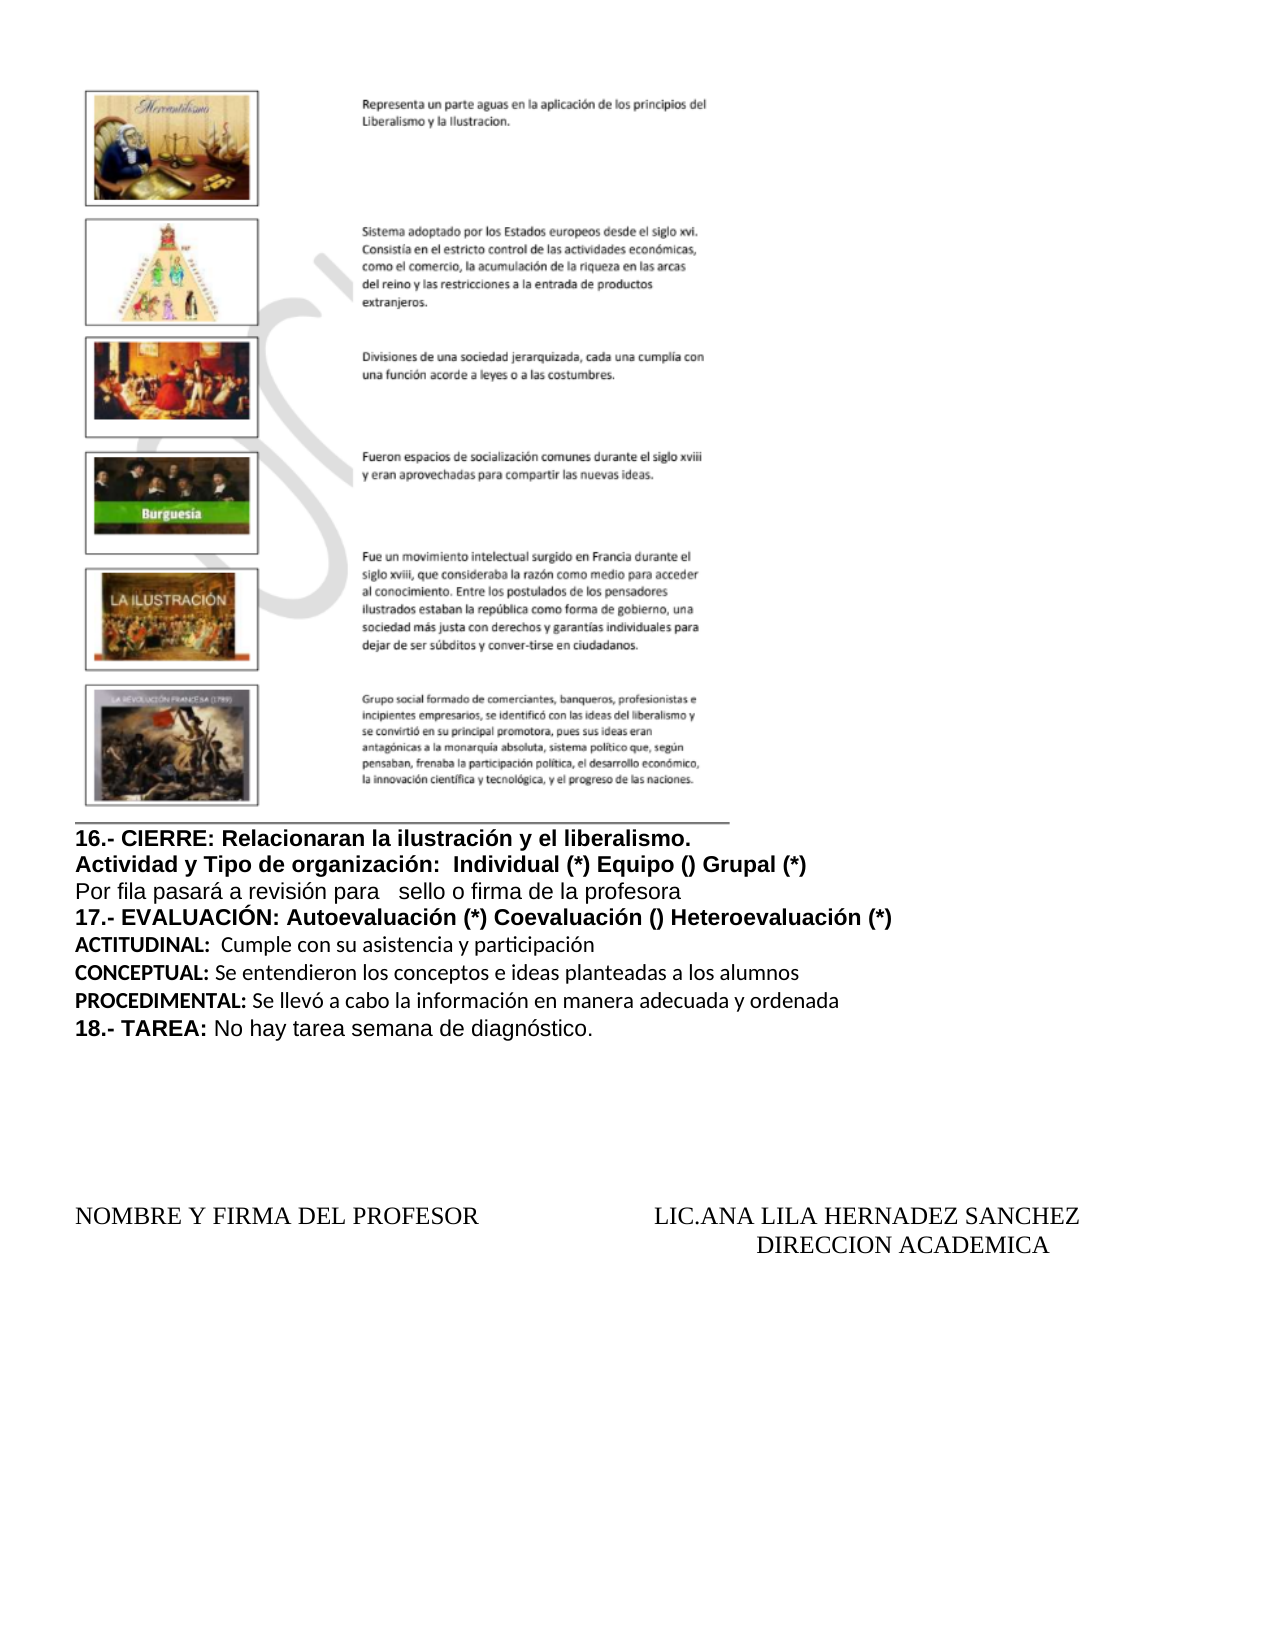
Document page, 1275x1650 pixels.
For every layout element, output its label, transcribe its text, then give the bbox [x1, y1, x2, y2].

text PROCEDIMENTAL: Se llevó a cabo la información en manera adecuada y ordenada [75, 986, 1200, 1014]
text ACTITUDINAL: Cumple con su asistencia y participación [75, 930, 1200, 958]
text NOMBRE Y FIRMA DEL PROFESOR LIC.ANA LILA HERNADEZ SANCHEZ [75, 1201, 1200, 1230]
text CONCEPTUAL: Se entendieron los conceptos e ideas planteadas a los alumnos [75, 958, 1200, 986]
text 16.- CIERRE: Relacionaran la ilustración y el liberalismo. [75, 825, 1200, 851]
text 17.- EVALUACIÓN: Autoevaluación (*) Coevaluación () Heteroevaluación (*) [75, 904, 1200, 930]
text DIRECCION ACADEMICA [75, 1230, 1200, 1259]
picture [75, 75, 730, 825]
text 18.- TAREA: No hay tarea semana de diagnóstico. [75, 1014, 1200, 1041]
text Actividad y Tipo de organización: Individual (*) Equipo () Grupal (*) [75, 851, 1200, 878]
text Por fila pasará a revisión para sello o firma de la profesora [75, 878, 1200, 904]
